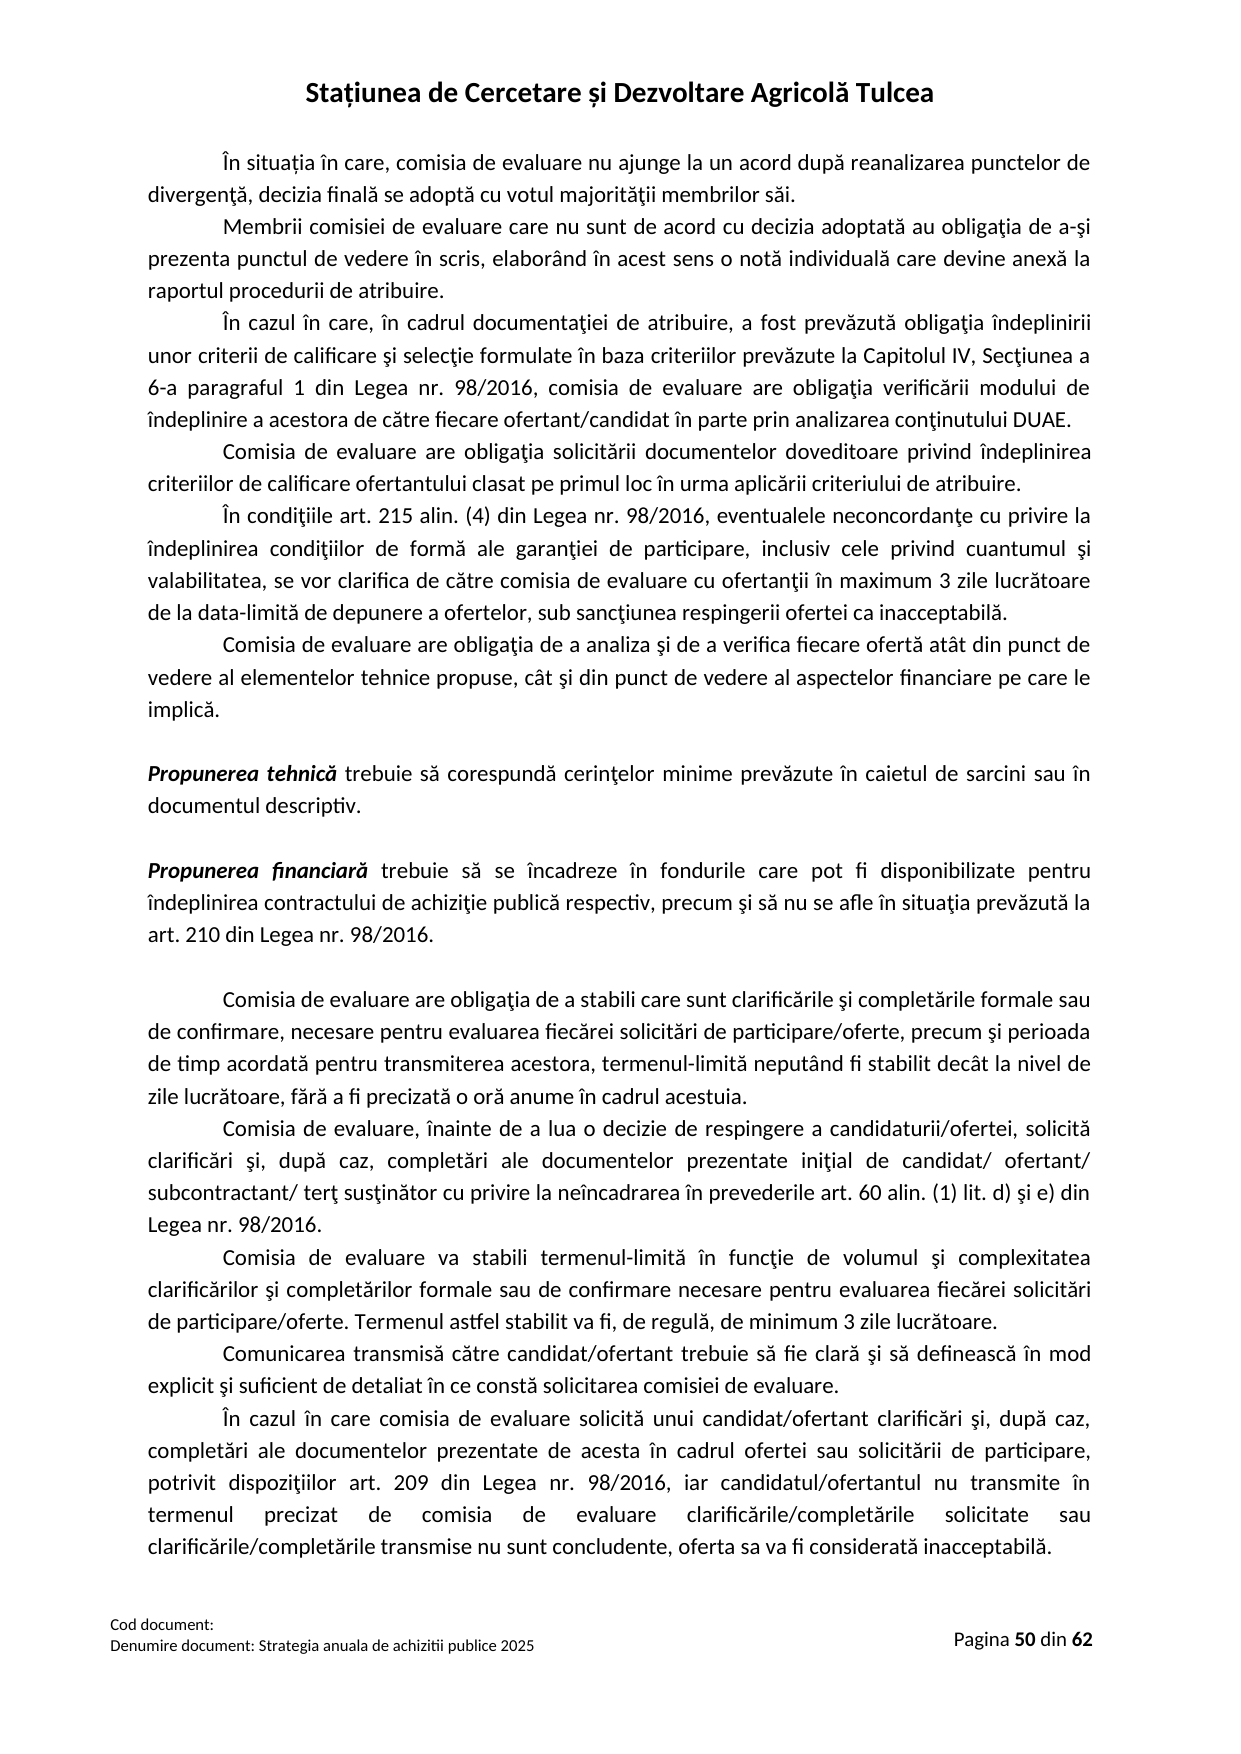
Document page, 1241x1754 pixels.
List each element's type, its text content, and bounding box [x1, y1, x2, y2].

text Comisia de evaluare, înainte de a lua o decizie de respingere a candidaturii/ofertei, solicită clarificări şi, după caz, completări ale documentelor prezentate iniţial de candidat/ ofertant/ subcontractant/ terţ susţinător cu privire la neîncadrarea în prevederile art. 60 alin. (1) lit. d) şi e) din Legea nr. 98/2016. [148, 1114, 1093, 1238]
text Comunicarea transmisă către candidat/ofertant trebuie să fie clară şi să definească în mod explicit şi suficient de detaliat în ce constă solicitarea comisiei de evaluare. [148, 1339, 1093, 1399]
text Comisia de evaluare are obligaţia de a stabili care sunt clarificările şi completările formale sau de confirmare, necesare pentru evaluarea fiecărei solicitări de participare/oferte, precum şi perioada de timp acordată pentru transmiterea acestora, termenul-limită neputând fi stabilit decât la nivel de zile lucrătoare, fără a fi precizată o oră anume în cadrul acestuia. [148, 985, 1093, 1110]
text În cazul în care comisia de evaluare solicită unui candidat/ofertant clarificări şi, după caz, completări ale documentelor prezentate de acesta în cadrul ofertei sau solicitării de participare, potrivit dispoziţiilor art. 209 din Legea nr. 98/2016, iar candidatul/ofertantul nu transmite în termenul precizat de comisia de evaluare clarificările/completările solicitate sau clarificările/completările transmise nu sunt concludente, oferta sa va fi considerată inacceptabilă. [148, 1404, 1093, 1560]
text Propunerea financiară trebuie să se încadreze în fondurile care pot fi disponibilizate pentru îndeplinirea contractului de achiziţie publică respectiv, precum şi să nu se afle în situaţia prevăzută la art. 210 din Legea nr. 98/2016. [148, 856, 1093, 948]
text Comisia de evaluare are obligaţia solicitării documentelor doveditoare privind îndeplinirea criteriilor de calificare ofertantului clasat pe primul loc în urma aplicării criteriului de atribuire. [148, 437, 1093, 497]
text În condiţiile art. 215 alin. (4) din Legea nr. 98/2016, eventualele neconcordanţe cu privire la îndeplinirea condiţiilor de formă ale garanţiei de participare, inclusiv cele privind cuantumul şi valabilitatea, se vor clarifica de către comisia de evaluare cu ofertanţii în maximum 3 zile lucrătoare de la data-limită de depunere a ofertelor, sub sancţiunea respingerii ofertei ca inacceptabilă. [148, 502, 1093, 626]
text În cazul în care, în cadrul documentaţiei de atribuire, a fost prevăzută obligaţia îndeplinirii unor criterii de calificare şi selecţie formulate în baza criteriilor prevăzute la Capitolul IV, Secţiunea a 6-a paragraful 1 din Legea nr. 98/2016, comisia de evaluare are obligaţia verificării modului de îndeplinire a acestora de către fiecare ofertant/candidat în parte prin analizarea conţinutului DUAE. [148, 308, 1093, 433]
text Comisia de evaluare va stabili termenul-limită în funcţie de volumul şi complexitatea clarificărilor şi completărilor formale sau de confirmare necesare pentru evaluarea fiecărei solicitări de participare/oferte. Termenul astfel stabilit va fi, de regulă, de minimum 3 zile lucrătoare. [148, 1243, 1093, 1335]
text În situația în care, comisia de evaluare nu ajunge la un acord după reanalizarea punctelor de divergenţă, decizia finală se adoptă cu votul majorităţii membrilor săi. [148, 148, 1093, 208]
text Propunerea tehnică trebuie să corespundă cerinţelor minime prevăzute în caietul de sarcini sau în documentul descriptiv. [148, 759, 1093, 819]
text Membrii comisiei de evaluare care nu sunt de acord cu decizia adoptată au obligaţia de a-şi prezenta punctul de vedere în scris, elaborând în acest sens o notă individuală care devine anexă la raportul procedurii de atribuire. [148, 212, 1093, 304]
text Comisia de evaluare are obligaţia de a analiza şi de a verifica fiecare ofertă atât din punct de vedere al elementelor tehnice propuse, cât şi din punct de vedere al aspectelor financiare pe care le implică. [148, 630, 1093, 723]
